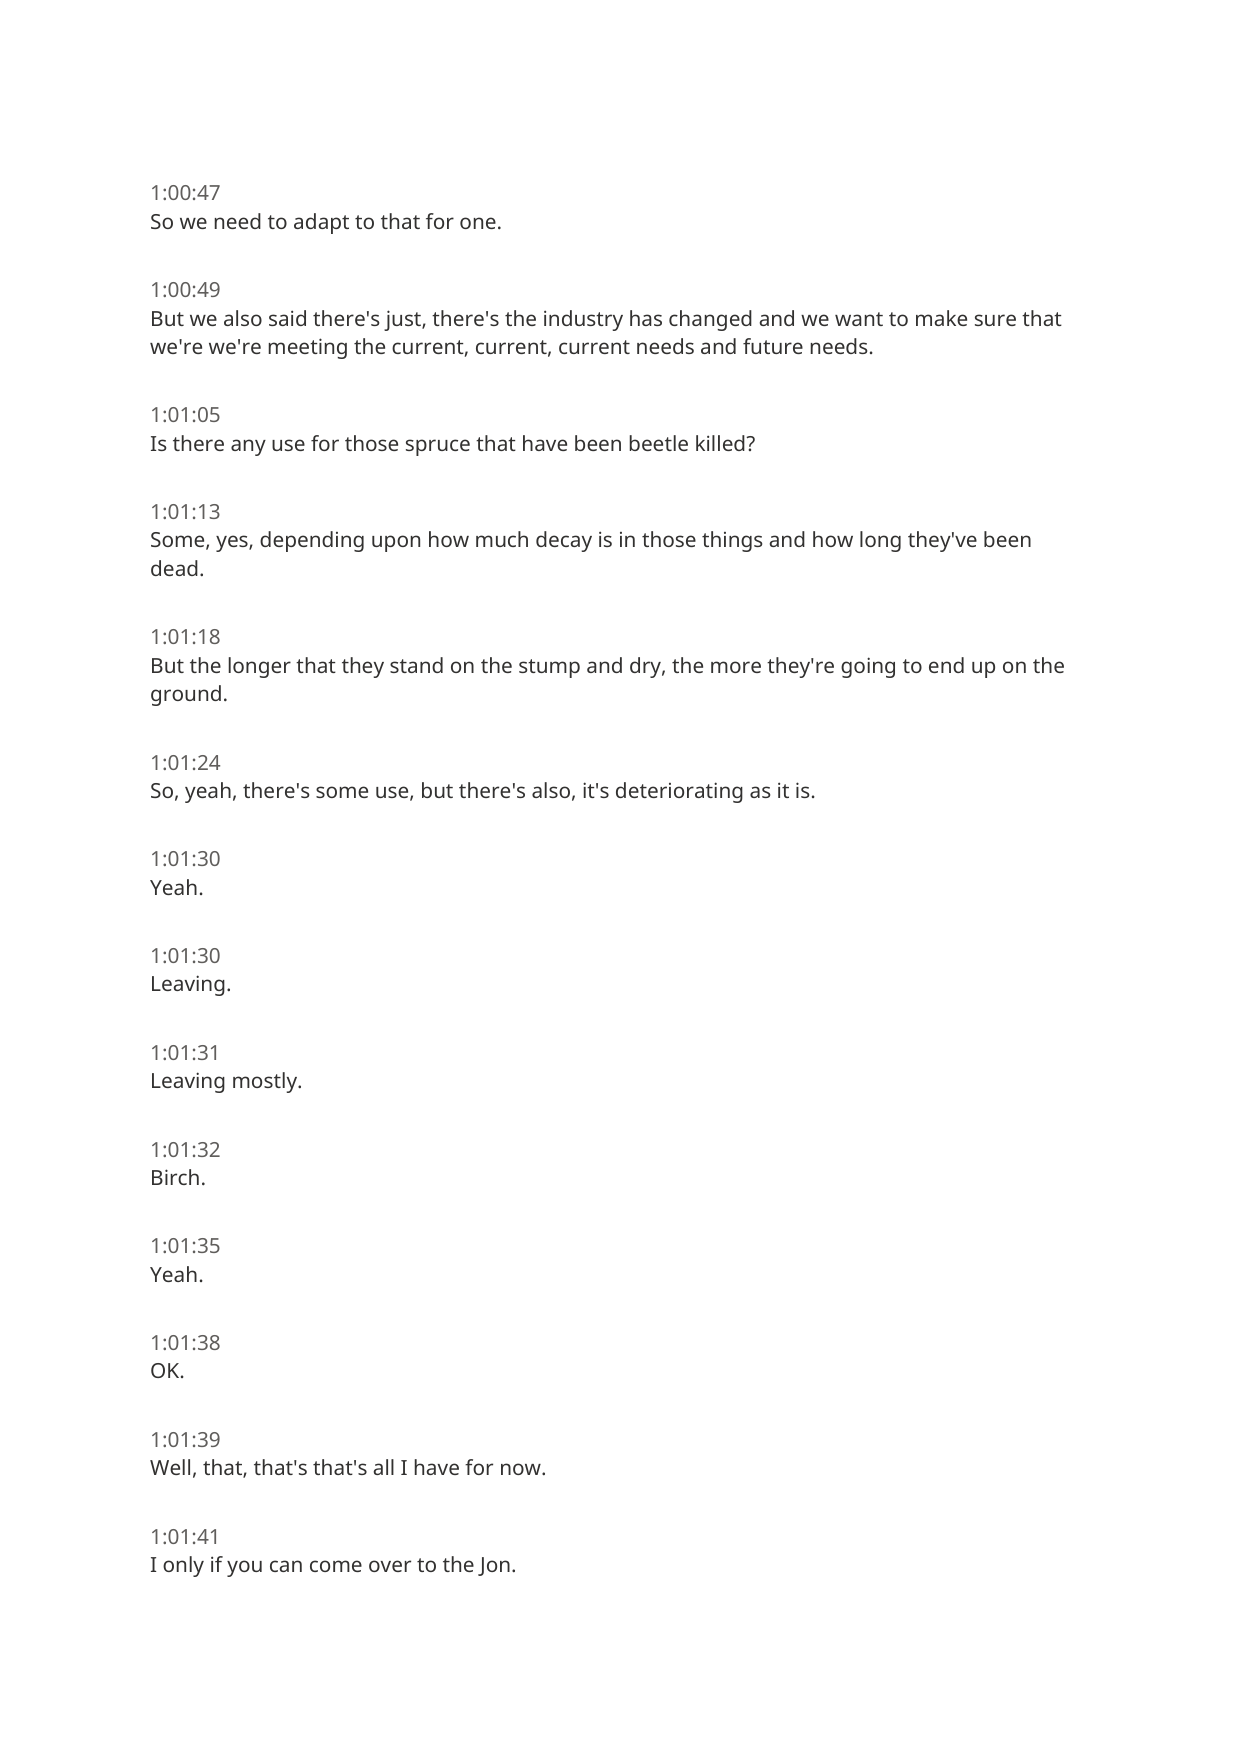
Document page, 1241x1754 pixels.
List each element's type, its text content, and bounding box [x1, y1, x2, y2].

text 1:01:18 But the longer that they stand on the stump and dry, the more they're going to end up on the ground. [150, 594, 1090, 708]
text 1:01:31 Leaving mostly. [150, 1009, 1090, 1095]
text 1:01:30 Yeah. [150, 816, 1090, 901]
text 1:00:49 But we also said there's just, there's the industry has changed and we want to make sure that we're we're meeting the current, current, current needs and future needs. [150, 247, 1090, 361]
text 1:01:24 So, yeah, there's some use, but there's also, it's deteriorating as it is. [150, 719, 1090, 804]
text 1:01:35 Yeah. [150, 1203, 1090, 1288]
text 1:01:32 Birch. [150, 1106, 1090, 1192]
text 1:01:41 I only if you can come over to the Jon. [150, 1493, 1090, 1579]
text 1:01:05 Is there any use for those spruce that have been beetle killed? [150, 372, 1090, 457]
text 1:01:38 OK. [150, 1300, 1090, 1385]
text 1:01:13 Some, yes, depending upon how much decay is in those things and how long they've been dead. [150, 469, 1090, 582]
text 1:00:47 So we need to adapt to that for one. [150, 150, 1090, 235]
text 1:01:30 Leaving. [150, 913, 1090, 998]
text 1:01:39 Well, that, that's that's all I have for now. [150, 1397, 1090, 1482]
